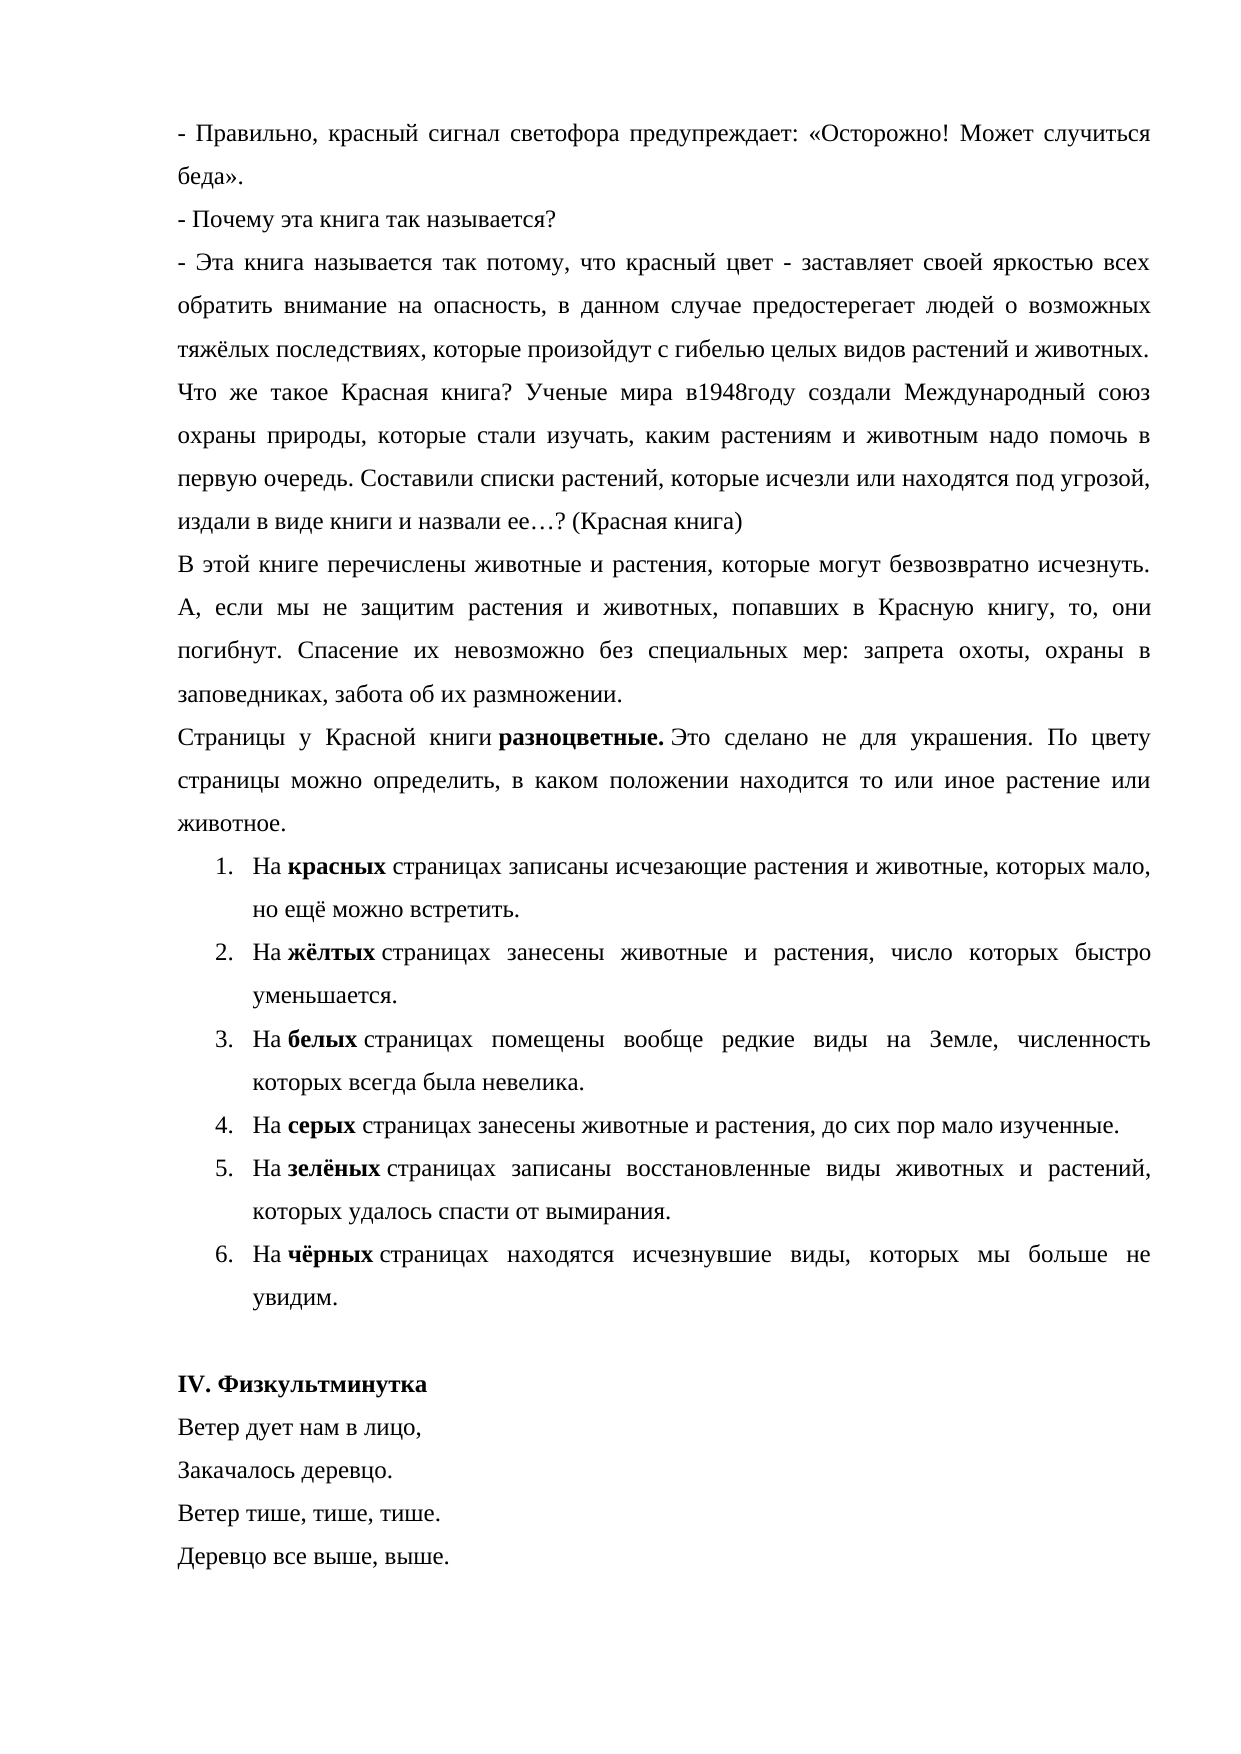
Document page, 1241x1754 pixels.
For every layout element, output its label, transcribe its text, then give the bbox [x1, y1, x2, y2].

list На красных страницах записаны исчезающие растения и животные, которых мало, но ещё можно встретить. [215, 851, 1152, 923]
list На жёлтых страницах занесены животные и растения, число которых быстро уменьшается. [215, 937, 1152, 1009]
text - Эта книга называется так потому, что красный цвет - заставляет своей яркостью всех обратить внимание на опасность, в данном случае предостерегает людей о возможных тяжёлых последствиях, которые произойдут с гибелью целых видов растений и животных. [177, 247, 1152, 362]
text - Правильно, красный сигнал светофора предупреждает: «Осторожно! Может случиться беда». [177, 118, 1152, 190]
text Деревцо все выше, выше. [177, 1541, 1152, 1570]
list На зелёных страницах записаны восстановленные виды животных и растений, которых удалось спасти от вымирания. [215, 1153, 1152, 1225]
text IV. Физкультминутка [217, 1369, 1152, 1397]
list На чёрных страницах находятся исчезнувшие виды, которых мы больше не увидим. [215, 1239, 1152, 1311]
list На белых страницах помещены вообще редкие виды на Земле, численность которых всегда была невелика. [215, 1024, 1152, 1096]
text В этой книге перечислены животные и растения, которые могут безвозвратно исчезнуть. А, если мы не защитим растения и животных, попавших в Красную книгу, то, они погибнут. Спасение их невозможно без специальных мер: запрета охоты, охраны в заповедниках, забота об их размножении. [177, 549, 1152, 707]
text Ветер дует нам в лицо, [177, 1412, 1152, 1441]
text - Почему эта книга так называется? [177, 204, 1152, 233]
text Что же такое Красная книга? Ученые мира в1948году создали Международный союз охраны природы, которые стали изучать, каким растениям и животным надо помочь в первую очередь. Составили списки растений, которые исчезли или находятся под угрозой, издали в виде книги и назвали ее…? (Красная книга) [177, 377, 1152, 535]
text Страницы у Красной книги разноцветные. Это сделано не для украшения. По цвету страницы можно определить, в каком положении находится то или иное растение или животное. [177, 722, 1152, 837]
text Ветер тише, тише, тише. [177, 1498, 1152, 1527]
text Закачалось деревцо. [177, 1455, 1152, 1484]
list На серых страницах занесены животные и растения, до сих пор мало изученные. [215, 1110, 1152, 1139]
